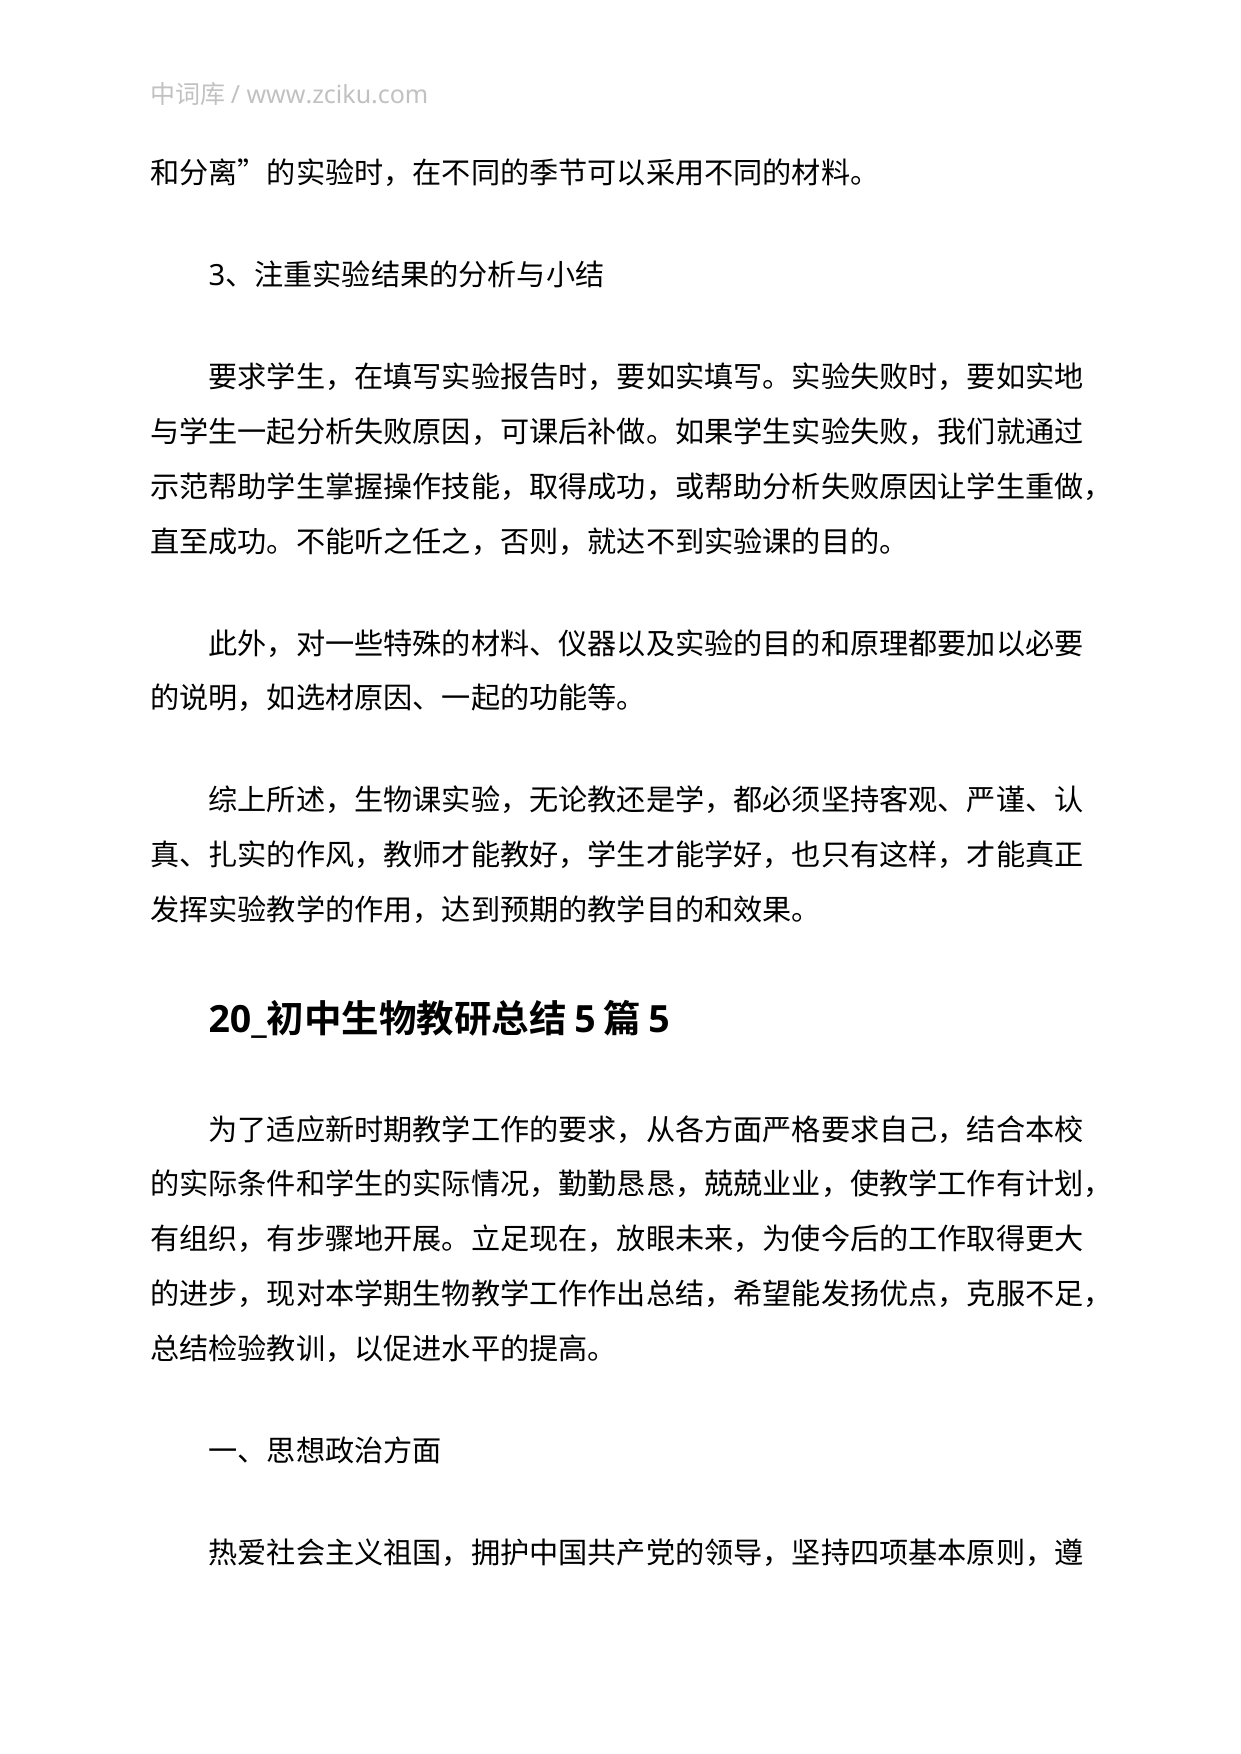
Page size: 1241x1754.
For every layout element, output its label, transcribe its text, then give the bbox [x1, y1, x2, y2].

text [150, 150, 1090, 192]
text 综上所述，生物课实验，无论教还是学，都必须坚持客观、严谨、认真、扎实的作风，教师才能教好，学生才能学好，也只有这样，才能真正发挥实验教学的作用，达到预期的教学目的和效果。 [150, 777, 1090, 929]
text 此外，对一些特殊的材料、仪器以及实验的目的和原理都要加以必要的说明，如选材原因、一起的功能等。 [150, 620, 1090, 717]
text 一、思想政治方面 [150, 1427, 1090, 1470]
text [150, 1529, 1090, 1571]
text 要求学生，在填写实验报告时，要如实填写。实验失败时，要如实地与学生一起分析失败原因，可课后补做。如果学生实验失败，我们就通过示范帮助学生掌握操作技能，取得成功，或帮助分析失败原因让学生重做，直至成功。不能听之任之，否则，就达不到实验课的目的。 [150, 354, 1090, 561]
text 3、注重实验结果的分析与小结 [150, 252, 1090, 294]
text 20_初中生物教研总结5篇5 [150, 988, 1090, 1043]
text 为了适应新时期教学工作的要求，从各方面严格要求自己，结合本校的实际条件和学生的实际情况，勤勤恳恳，兢兢业业，使教学工作有计划，有组织，有步骤地开展。立足现在，放眼未来，为使今后的工作取得更大的进步，现对本学期生物教学工作作出总结，希望能发扬优点，克服不足，总结检验教训，以促进水平的提高。 [150, 1106, 1090, 1368]
